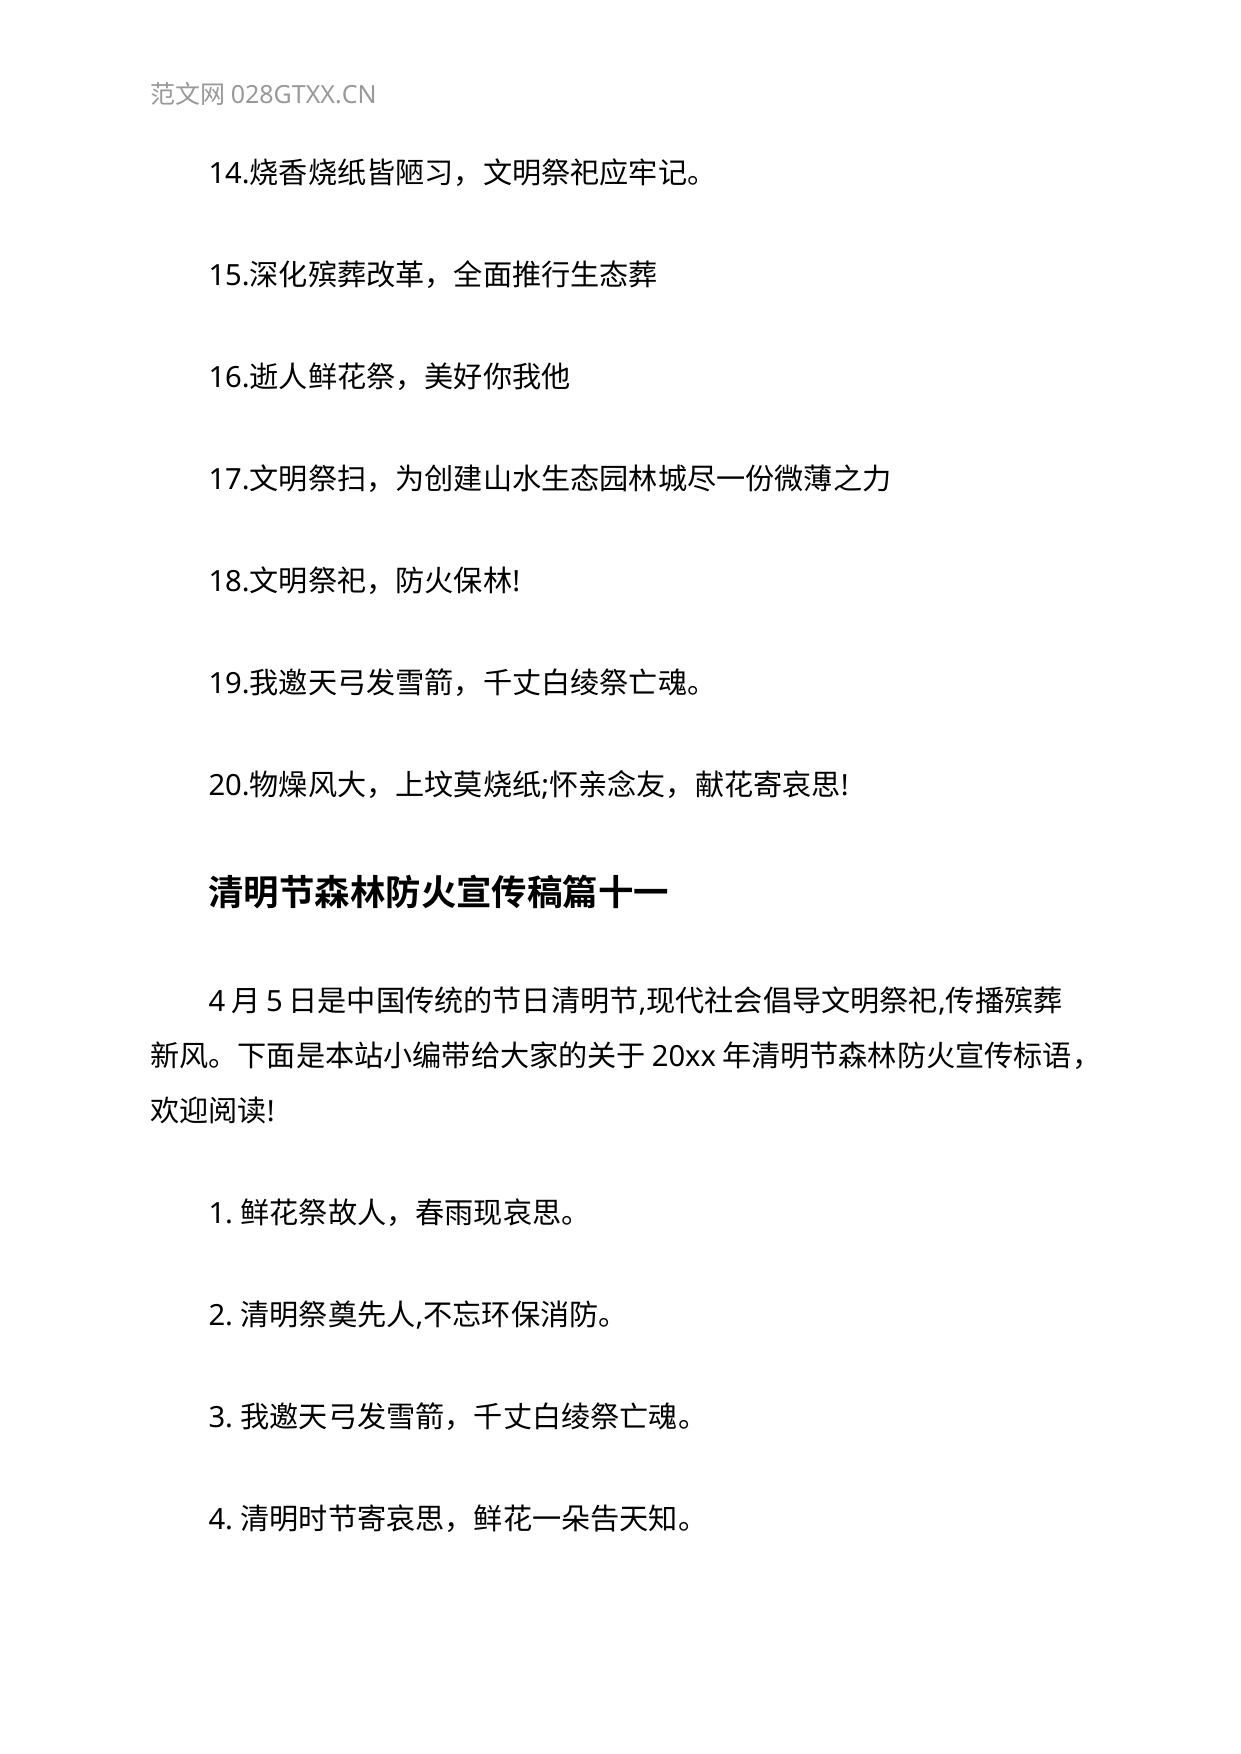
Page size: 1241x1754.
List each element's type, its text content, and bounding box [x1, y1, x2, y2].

text 15.深化殡葬改革，全面推行生态葬 [150, 252, 1090, 294]
text 16.逝人鲜花祭，美好你我他 [150, 354, 1090, 396]
text 1. 鲜花祭故人，春雨现哀思。 [150, 1189, 1090, 1232]
text 14.烧香烧纸皆陋习，文明祭祀应牢记。 [150, 150, 1090, 192]
text 19.我邀天弓发雪箭，千丈白绫祭亡魂。 [150, 660, 1090, 702]
text 2. 清明祭奠先人,不忘环保消防。 [150, 1291, 1090, 1334]
text 20.物燥风大，上坟莫烧纸;怀亲念友，献花寄哀思! [150, 762, 1090, 804]
text 17.文明祭扫，为创建山水生态园林城尽一份微薄之力 [150, 456, 1090, 498]
text 清明节森林防火宣传稿篇十一 [150, 864, 1090, 915]
text 18.文明祭祀，防火保林! [150, 558, 1090, 600]
text 3. 我邀天弓发雪箭，千丈白绫祭亡魂。 [150, 1393, 1090, 1436]
text 4. 清明时节寄哀思，鲜花一朵告天知。 [150, 1495, 1090, 1538]
text 4月5日是中国传统的节日清明节,现代社会倡导文明祭祀,传播殡葬新风。下面是本站小编带给大家的关于20xx年清明节森林防火宣传标语，欢迎阅读! [150, 977, 1090, 1130]
